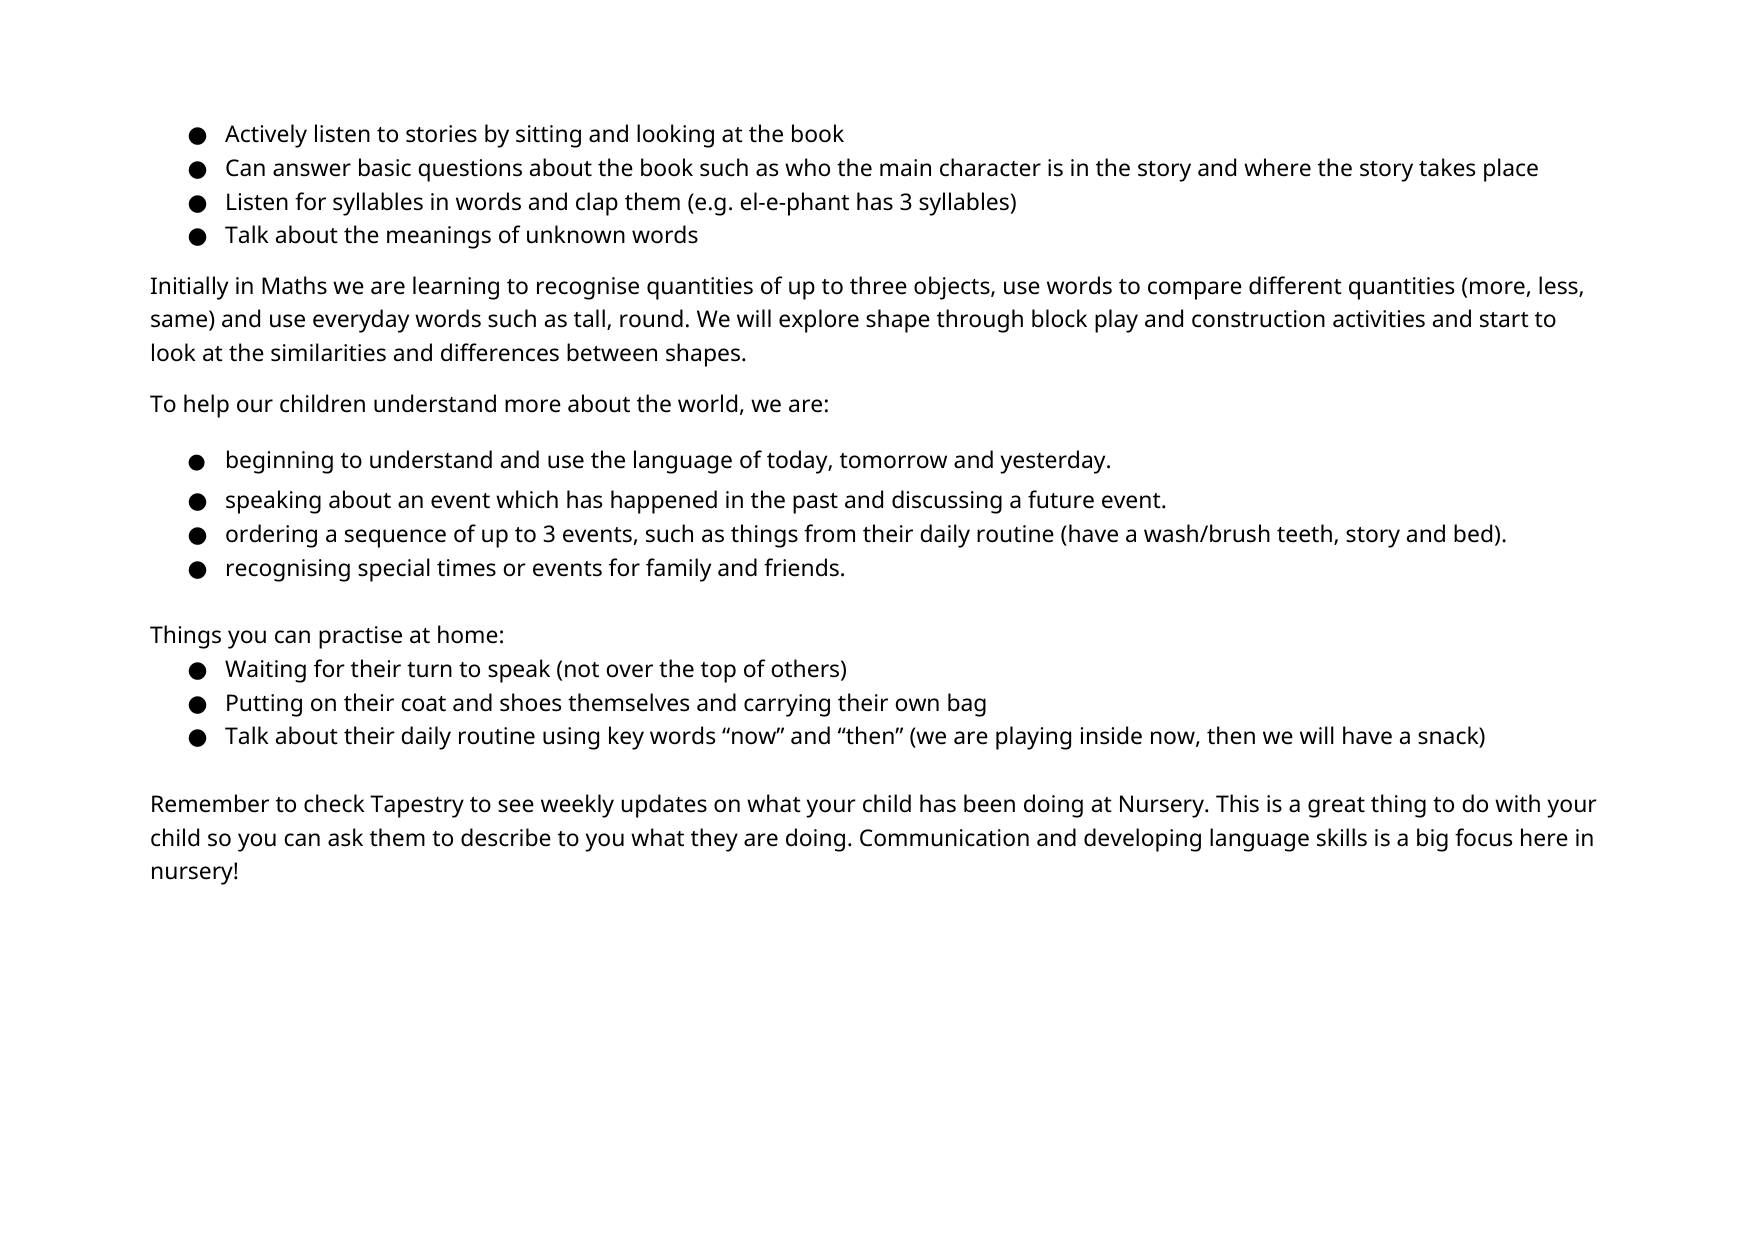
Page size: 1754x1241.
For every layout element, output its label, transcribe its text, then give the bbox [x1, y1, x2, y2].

list speaking about an event which has happened in the past and discussing a future event. [187, 484, 1604, 515]
list Can answer basic questions about the book such as who the main character is in the story and where the story takes place [187, 152, 1604, 183]
list Listen for syllables in words and clap them (e.g. el-e-phant has 3 syllables) [187, 186, 1604, 217]
text Remember to check Tapestry to see weekly updates on what your child has been doing at Nursery. This is a great thing to do with your child so you can ask them to describe to you what they are doing. Communication and developing language skills is a big focus here in nursery! [150, 788, 1604, 887]
list Putting on their coat and shoes themselves and carrying their own bag [187, 687, 1604, 718]
list Talk about the meanings of unknown words [187, 219, 1604, 251]
list ordering a sequence of up to 3 events, such as things from their daily routine (have a wash/brush teeth, story and bed). [187, 518, 1604, 549]
list recognising special times or events for family and friends. [187, 552, 1604, 583]
text Things you can practise at home: [150, 619, 1604, 650]
list Talk about their daily routine using key words “now” and “then” (we are playing inside now, then we will have a snack) [187, 720, 1604, 752]
text To help our children understand more about the world, we are: [150, 388, 1604, 419]
list Actively listen to stories by sitting and looking at the book [187, 118, 1604, 149]
list Waiting for their turn to speak (not over the top of others) [187, 653, 1604, 684]
text Initially in Maths we are learning to recognise quantities of up to three objects, use words to compare different quantities (more, less, same) and use everyday words such as tall, round. We will explore shape through block play and construction activities and start to look at the similarities and differences between shapes. [150, 270, 1604, 368]
list beginning to understand and use the language of today, tomorrow and yesterday. [187, 438, 1604, 481]
